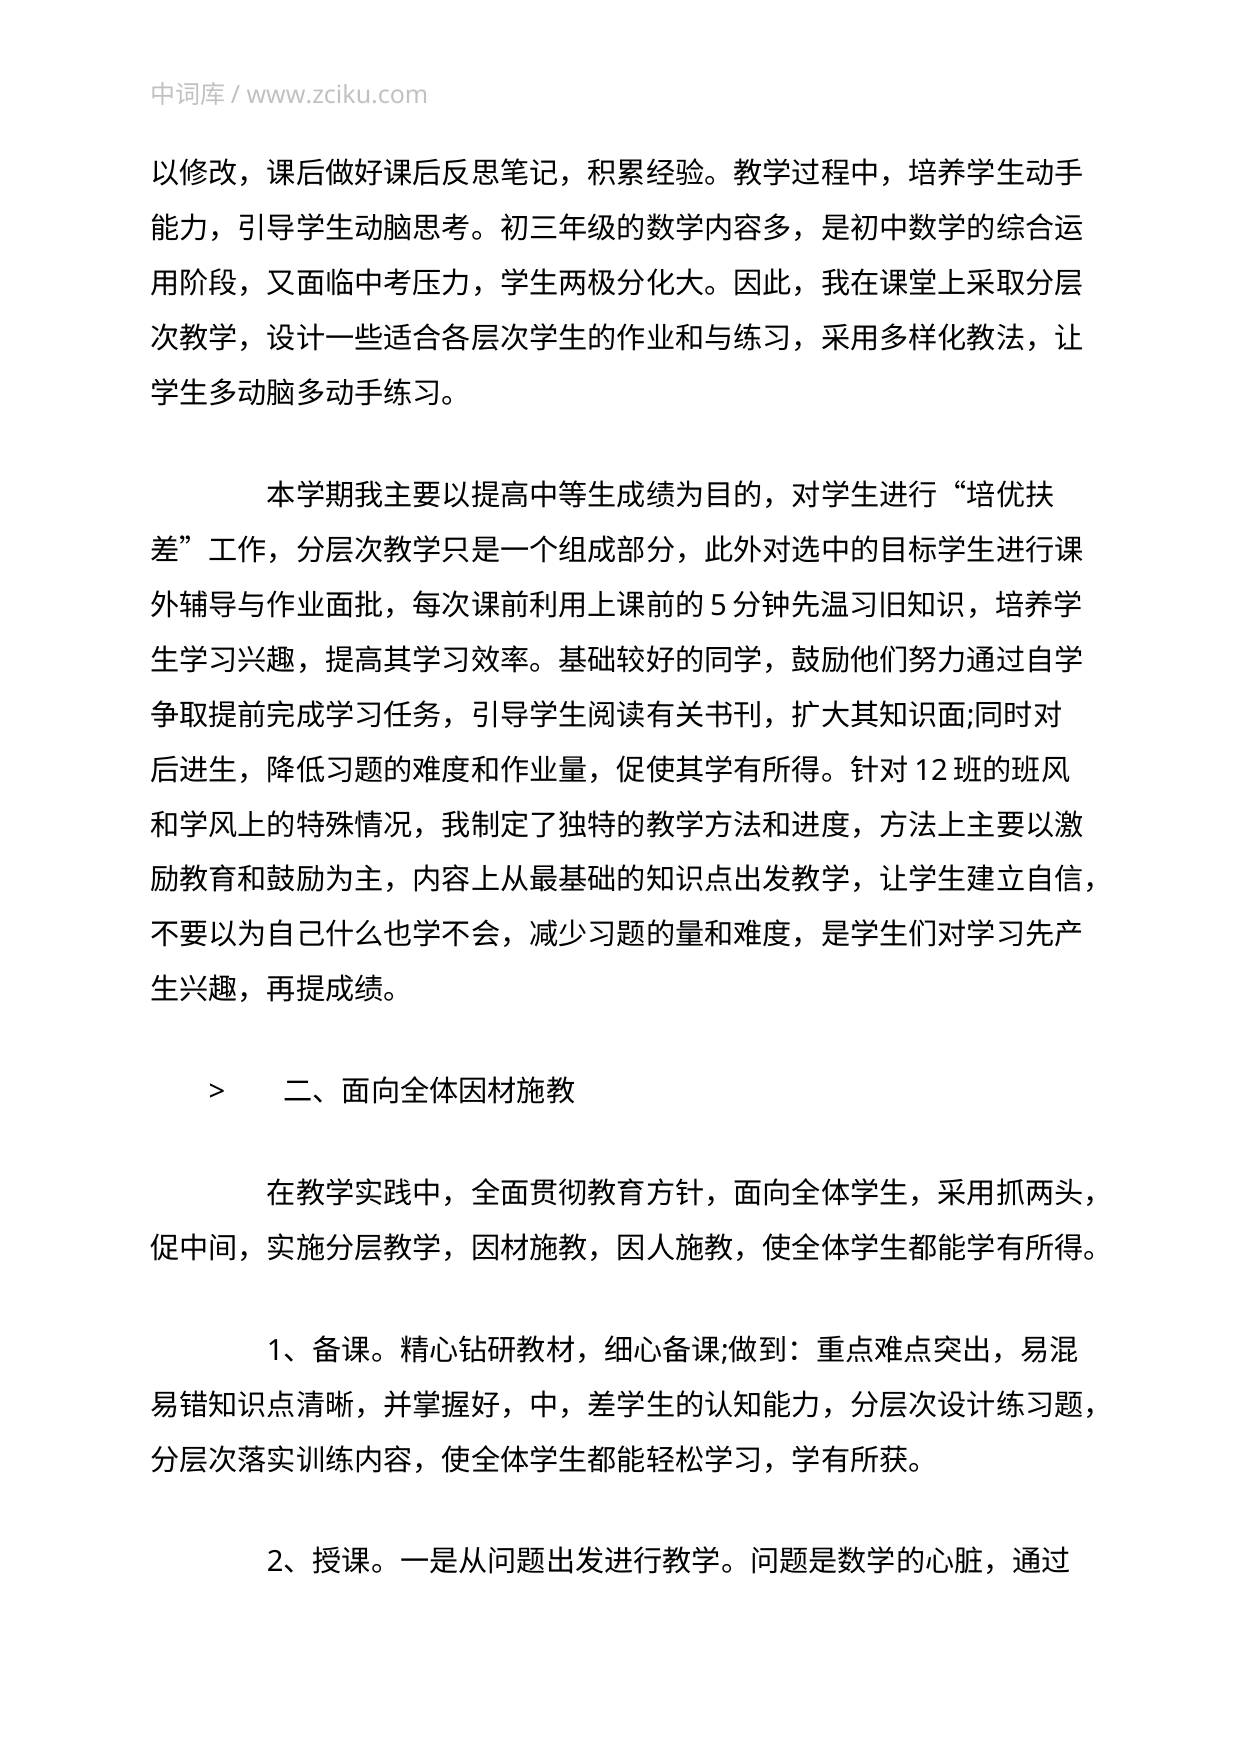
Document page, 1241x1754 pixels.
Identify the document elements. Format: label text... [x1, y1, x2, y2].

text 本学期我主要以提高中等生成绩为目的，对学生进行“培优扶差”工作，分层次教学只是一个组成部分，此外对选中的目标学生进行课外辅导与作业面批，每次课前利用上课前的5分钟先温习旧知识，培养学生学习兴趣，提高其学习效率。基础较好的同学，鼓励他们努力通过自学争取提前完成学习任务，引导学生阅读有关书刊，扩大其知识面;同时对后进生，降低习题的难度和作业量，促使其学有所得。针对12班的班风和学风上的特殊情况，我制定了独特的教学方法和进度，方法上主要以激励教育和鼓励为主，内容上从最基础的知识点出发教学，让学生建立自信，不要以为自己什么也学不会，减少习题的量和难度，是学生们对学习先产生兴趣，再提成绩。 [150, 471, 1090, 1008]
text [150, 150, 1090, 412]
text > 二、面向全体因材施教 [150, 1067, 1090, 1110]
text 在教学实践中，全面贯彻教育方针，面向全体学生，采用抓两头，促中间，实施分层教学，因材施教，因人施教，使全体学生都能学有所得。 [150, 1169, 1090, 1267]
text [150, 1538, 1090, 1580]
text 1、备课。精心钻研教材，细心备课;做到：重点难点突出，易混易错知识点清晰，并掌握好，中，差学生的认知能力，分层次设计练习题，分层次落实训练内容，使全体学生都能轻松学习，学有所获。 [150, 1326, 1090, 1478]
